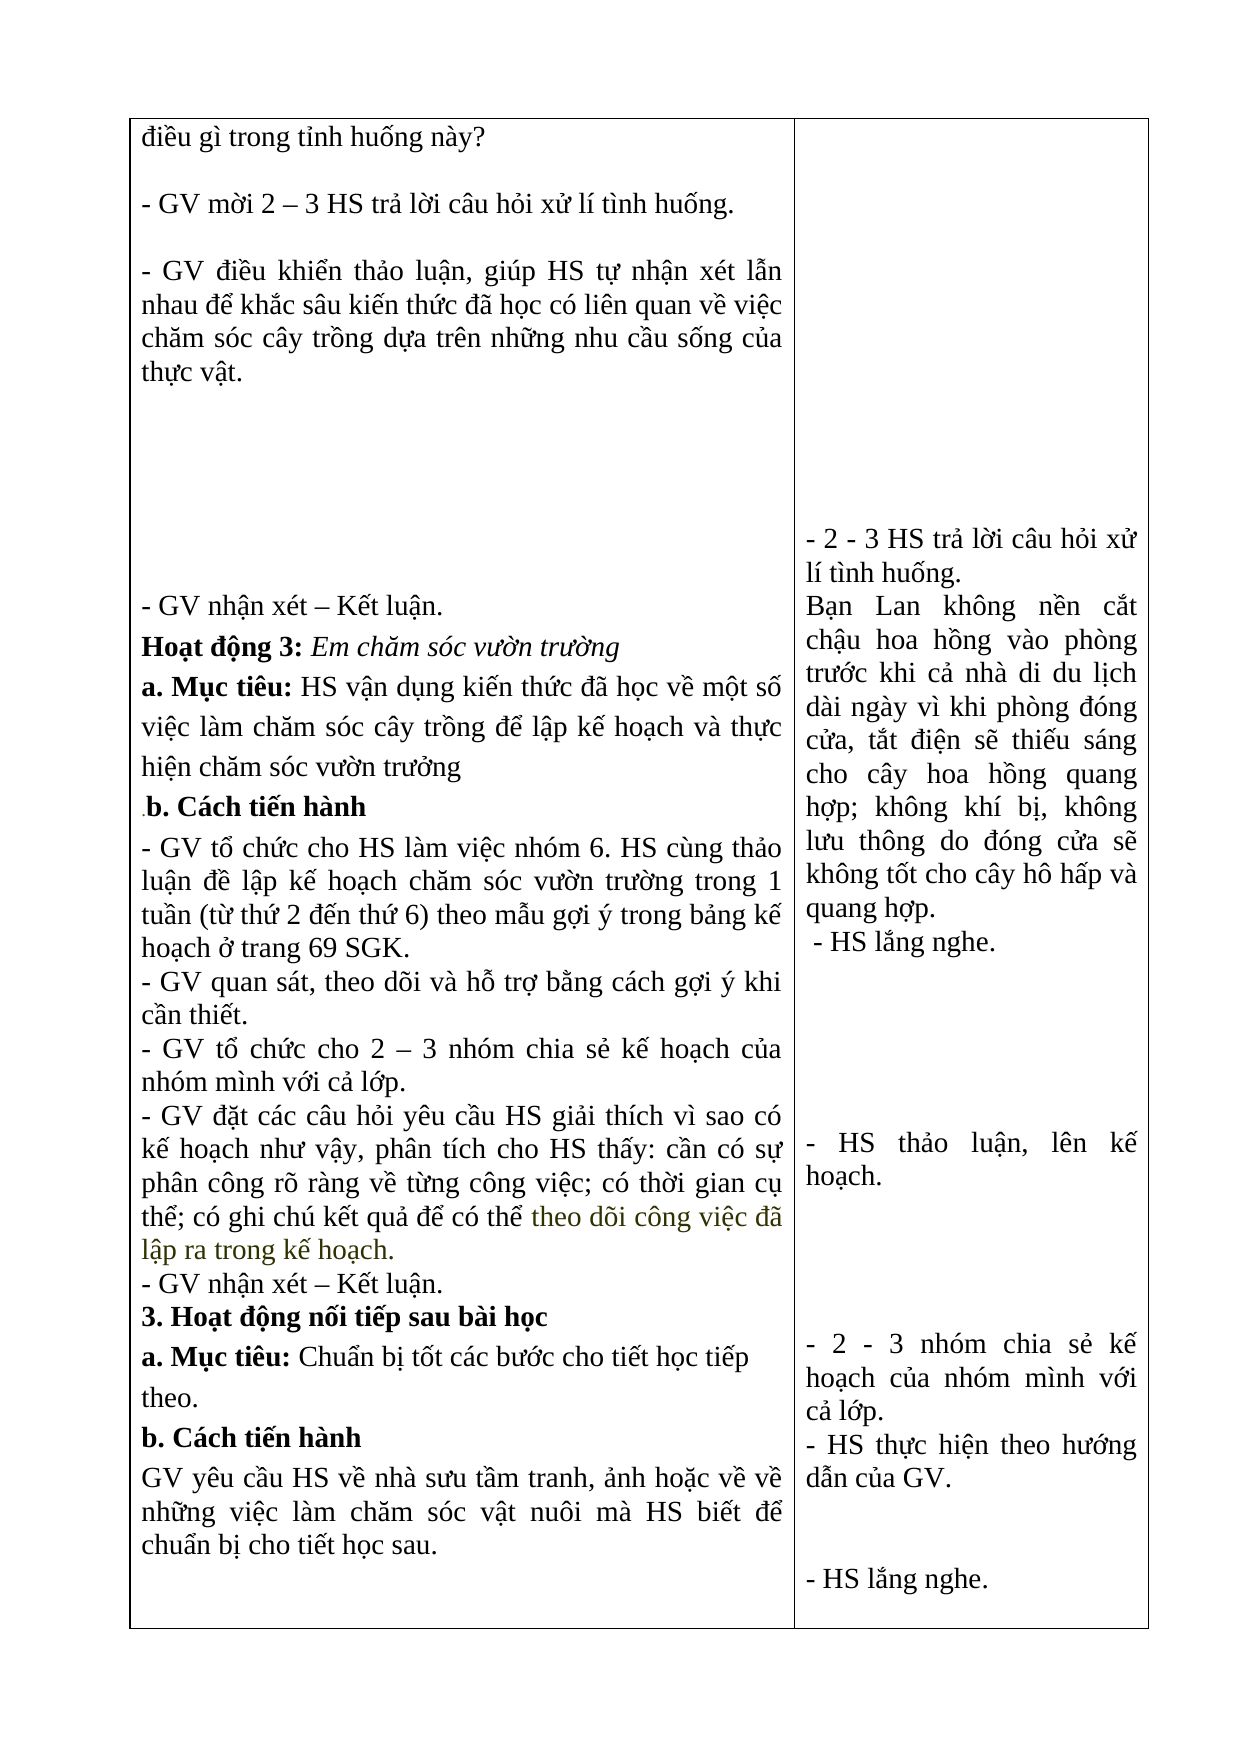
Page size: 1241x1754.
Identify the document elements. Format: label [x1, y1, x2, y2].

table_cell [131, 119, 794, 1628]
table_cell [795, 119, 1148, 1628]
